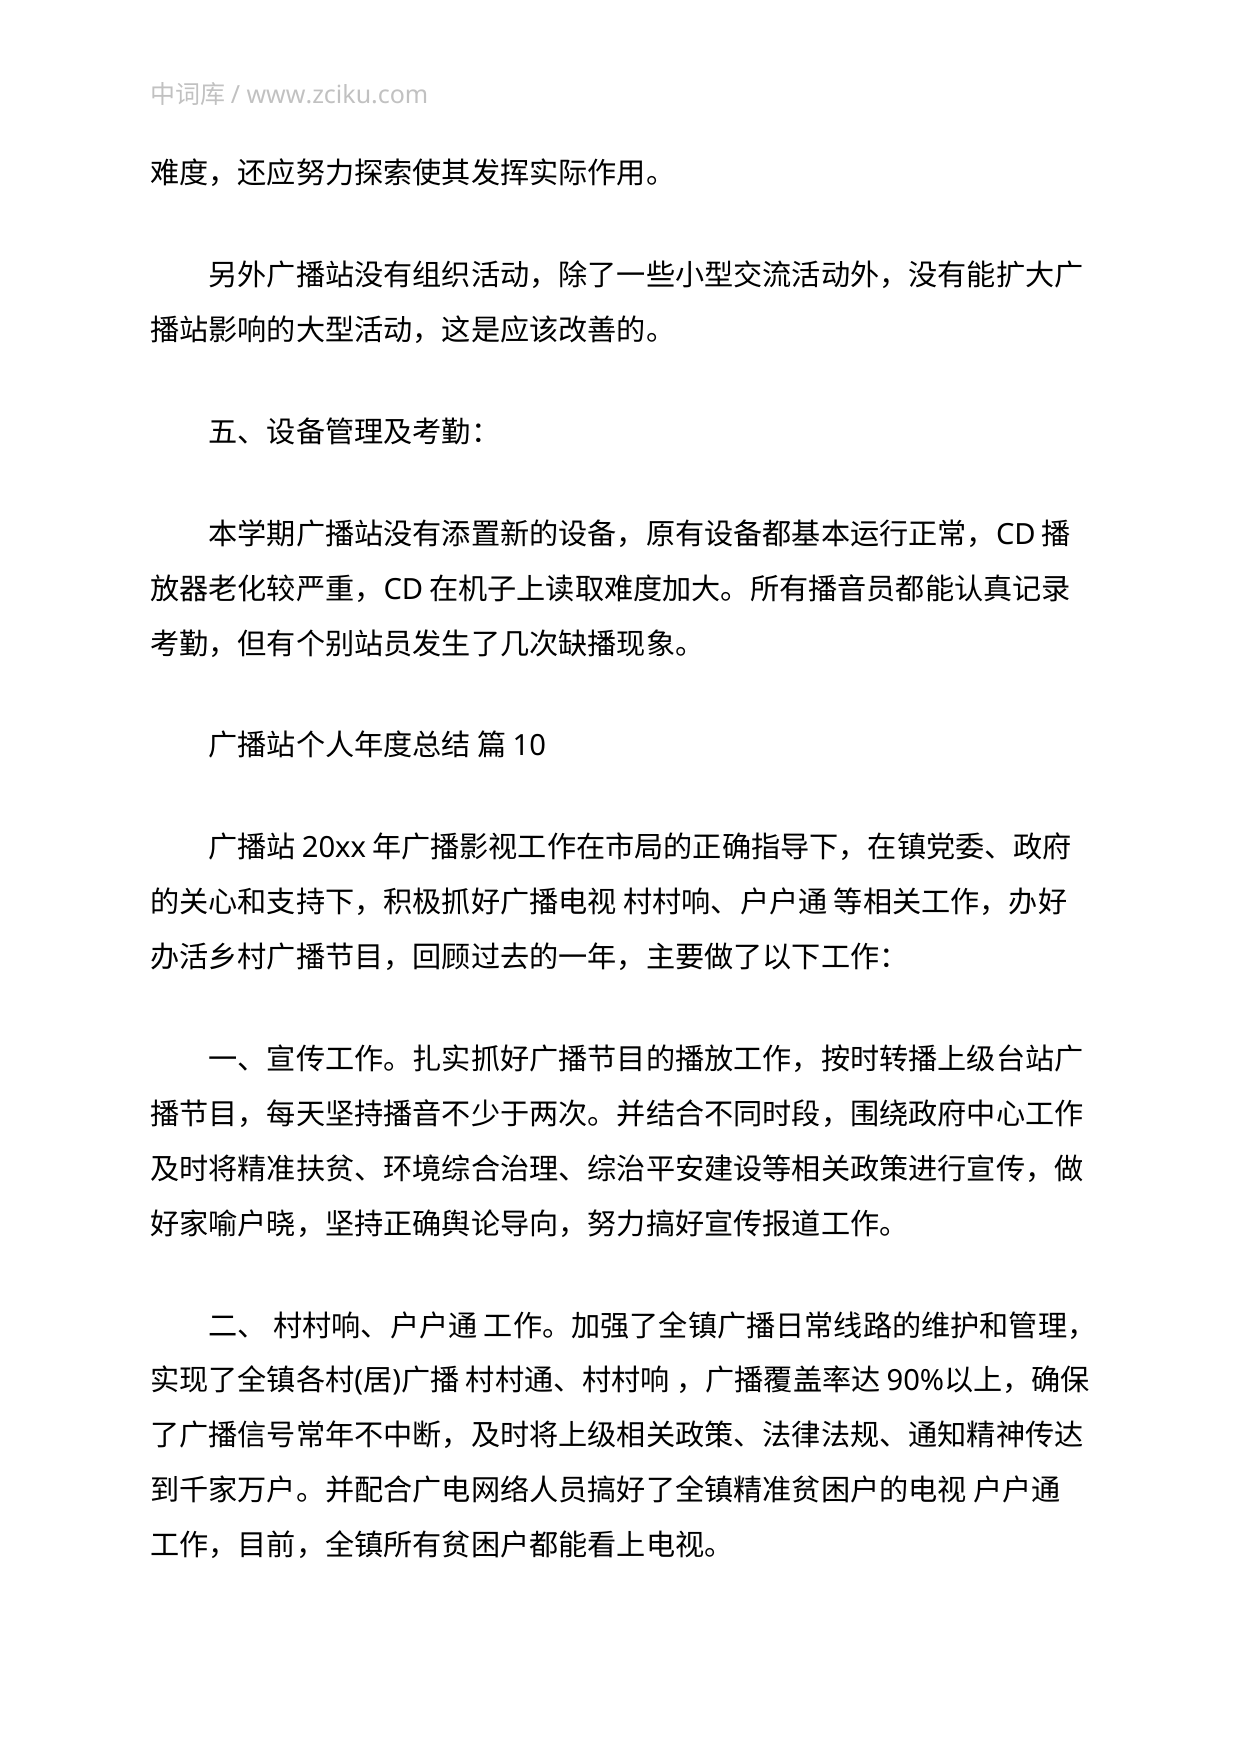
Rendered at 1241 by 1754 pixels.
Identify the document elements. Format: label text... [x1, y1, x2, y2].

text 本学期广播站没有添置新的设备，原有设备都基本运行正常，CD播放器老化较严重，CD在机子上读取难度加大。所有播音员都能认真记录考勤，但有个别站员发生了几次缺播现象。 [150, 510, 1090, 662]
text 一、宣传工作。扎实抓好广播节目的播放工作，按时转播上级台站广播节目，每天坚持播音不少于两次。并结合不同时段，围绕政府中心工作及时将精准扶贫、环境综合治理、综治平安建设等相关政策进行宣传，做好家喻户晓，坚持正确舆论导向，努力搞好宣传报道工作。 [150, 1036, 1090, 1243]
text 五、设备管理及考勤： [150, 408, 1090, 451]
text 另外广播站没有组织活动，除了一些小型交流活动外，没有能扩大广播站影响的大型活动，这是应该改善的。 [150, 252, 1090, 349]
text 广播站个人年度总结 篇10 [150, 722, 1090, 764]
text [150, 150, 1090, 192]
text 二、 村村响、户户通 工作。加强了全镇广播日常线路的维护和管理，实现了全镇各村(居)广播 村村通、村村响 ，广播覆盖率达90%以上，确保了广播信号常年不中断，及时将上级相关政策、法律法规、通知精神传达到千家万户。并配合广电网络人员搞好了全镇精准贫困户的电视 户户通 工作，目前，全镇所有贫困户都能看上电视。 [150, 1302, 1090, 1564]
text 广播站20xx年广播影视工作在市局的正确指导下，在镇党委、政府的关心和支持下，积极抓好广播电视 村村响、户户通 等相关工作，办好办活乡村广播节目，回顾过去的一年，主要做了以下工作： [150, 824, 1090, 976]
